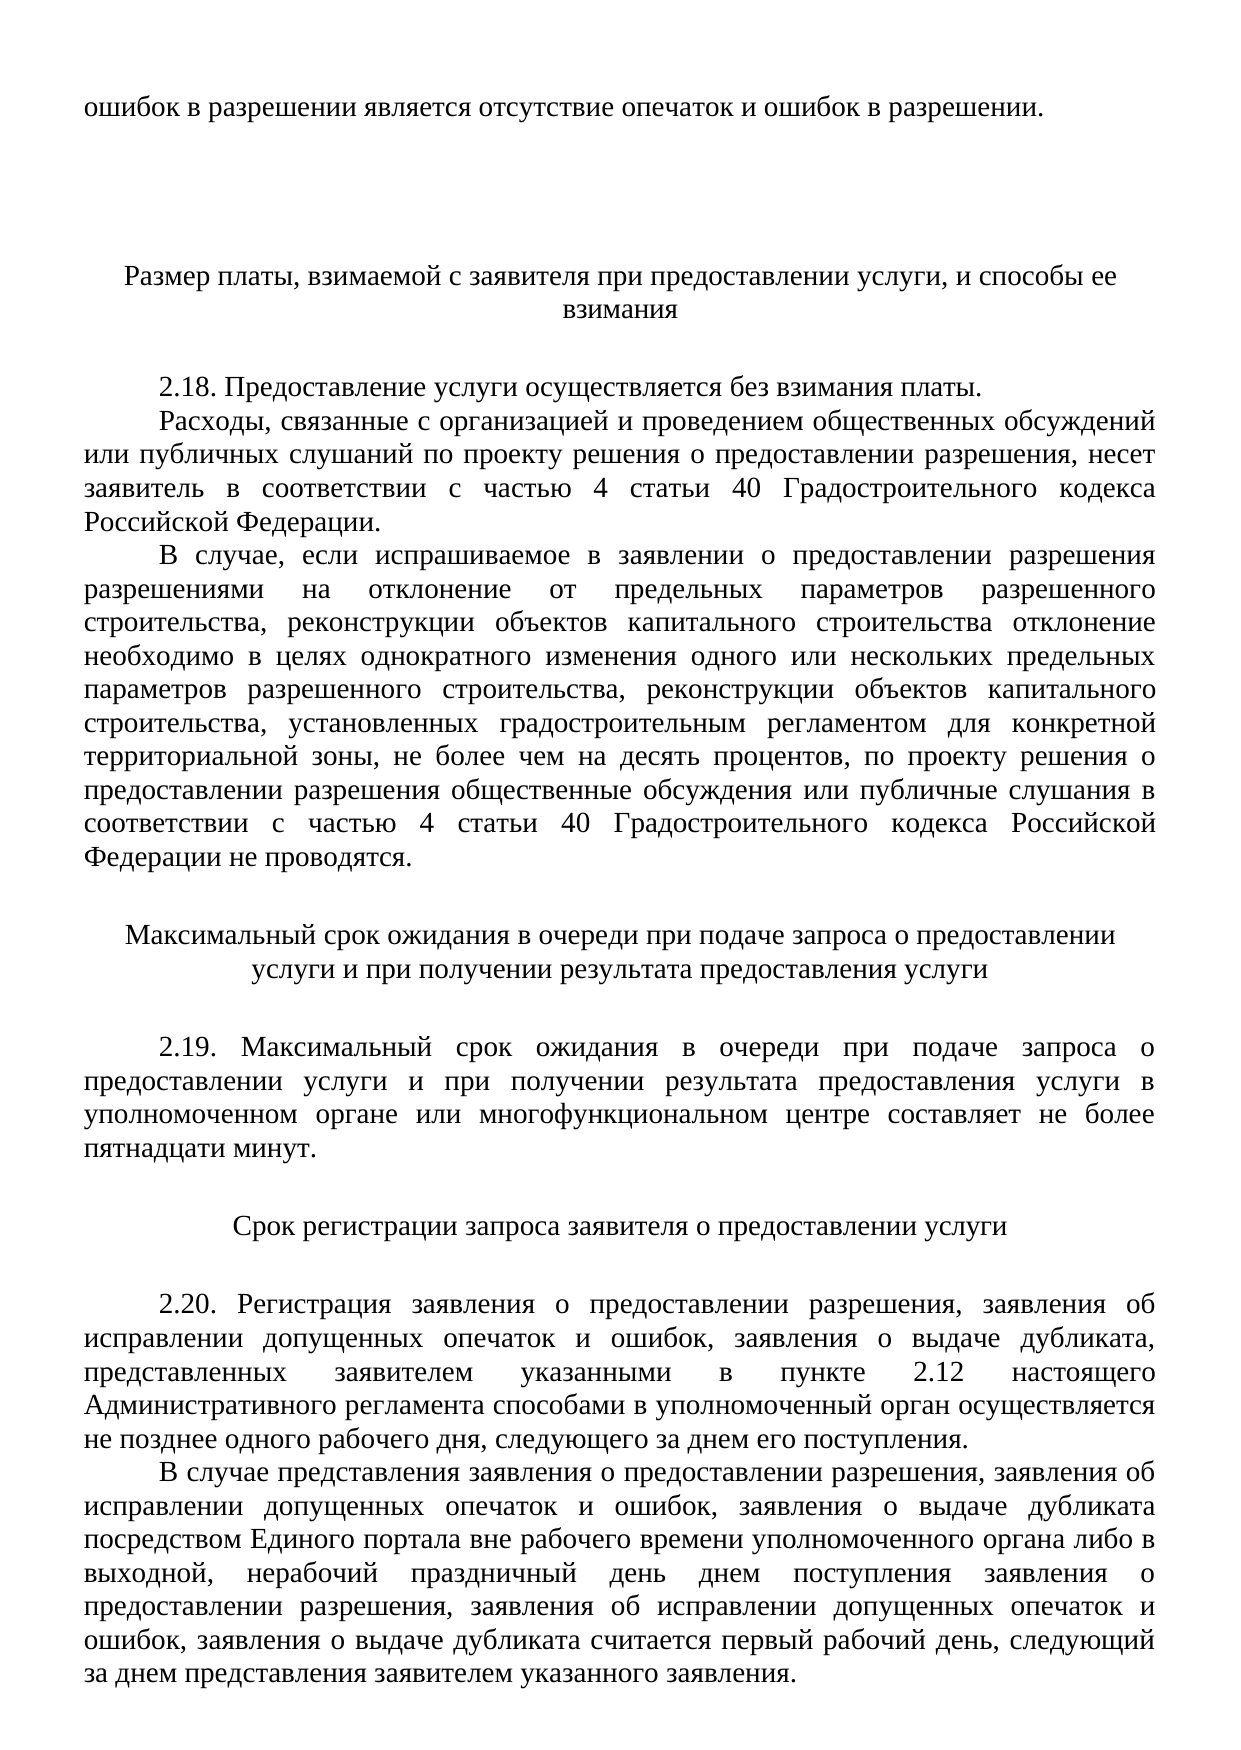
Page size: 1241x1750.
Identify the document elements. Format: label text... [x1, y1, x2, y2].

text Срок регистрации запроса заявителя о предоставлении услуги [87, 1208, 1153, 1242]
list Предоставление услуги осуществляется без взимания платы. [158, 369, 1181, 403]
text В случае, если испрашиваемое в заявлении о предоставлении разрешения разрешениями на отклонение от предельных параметров разрешенного строительства, реконструкции объектов капитального строительства отклонение необходимо в целях однократного изменения одного или нескольких предельных параметров разрешенного строительства, реконструкции объектов капитального строительства, установленных градостроительным регламентом для конкретной территориальной зоны, не более чем на десять процентов, по проекту решения о предоставлении разрешения общественные обсуждения или публичные слушания в соответствии с частью 4 статьи 40 Градостроительного кодекса Российской Федерации не проводятся. [83, 537, 1157, 873]
text Максимальный срок ожидания в очереди при подаче запроса о предоставлении услуги и при получении результата предоставления услуги [87, 917, 1153, 984]
text В случае представления заявления о предоставлении разрешения, заявления об исправлении допущенных опечаток и ошибок, заявления о выдаче дубликата посредством Единого портала вне рабочего времени уполномоченного органа либо в выходной, нерабочий праздничный день днем поступления заявления о предоставлении разрешения, заявления об исправлении допущенных опечаток и ошибок, заявления о выдаче дубликата считается первый рабочий день, следующий за днем представления заявителем указанного заявления. [83, 1454, 1156, 1689]
list Максимальный срок ожидания в очереди при подаче запроса о предоставлении услуги и при получении результата предоставления услуги в уполномоченном органе или многофункциональном центре составляет не более пятнадцати минут. [83, 1029, 1156, 1163]
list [83, 89, 1181, 123]
text Размер платы, взимаемой с заявителя при предоставлении услуги, и способы ее взимания [87, 258, 1153, 325]
list Регистрация заявления о предоставлении разрешения, заявления об исправлении допущенных опечаток и ошибок, заявления о выдаче дубликата, представленных заявителем указанными в пункте 2.12 настоящего Административного регламента способами в уполномоченный орган осуществляется не позднее одного рабочего дня, следующего за днем его поступления. [83, 1287, 1157, 1454]
text Расходы, связанные с организацией и проведением общественных обсуждений или публичных слушаний по проекту решения о предоставлении разрешения, несет заявитель в соответствии с частью 4 статьи 40 Градостроительного кодекса Российской Федерации. [83, 403, 1157, 537]
